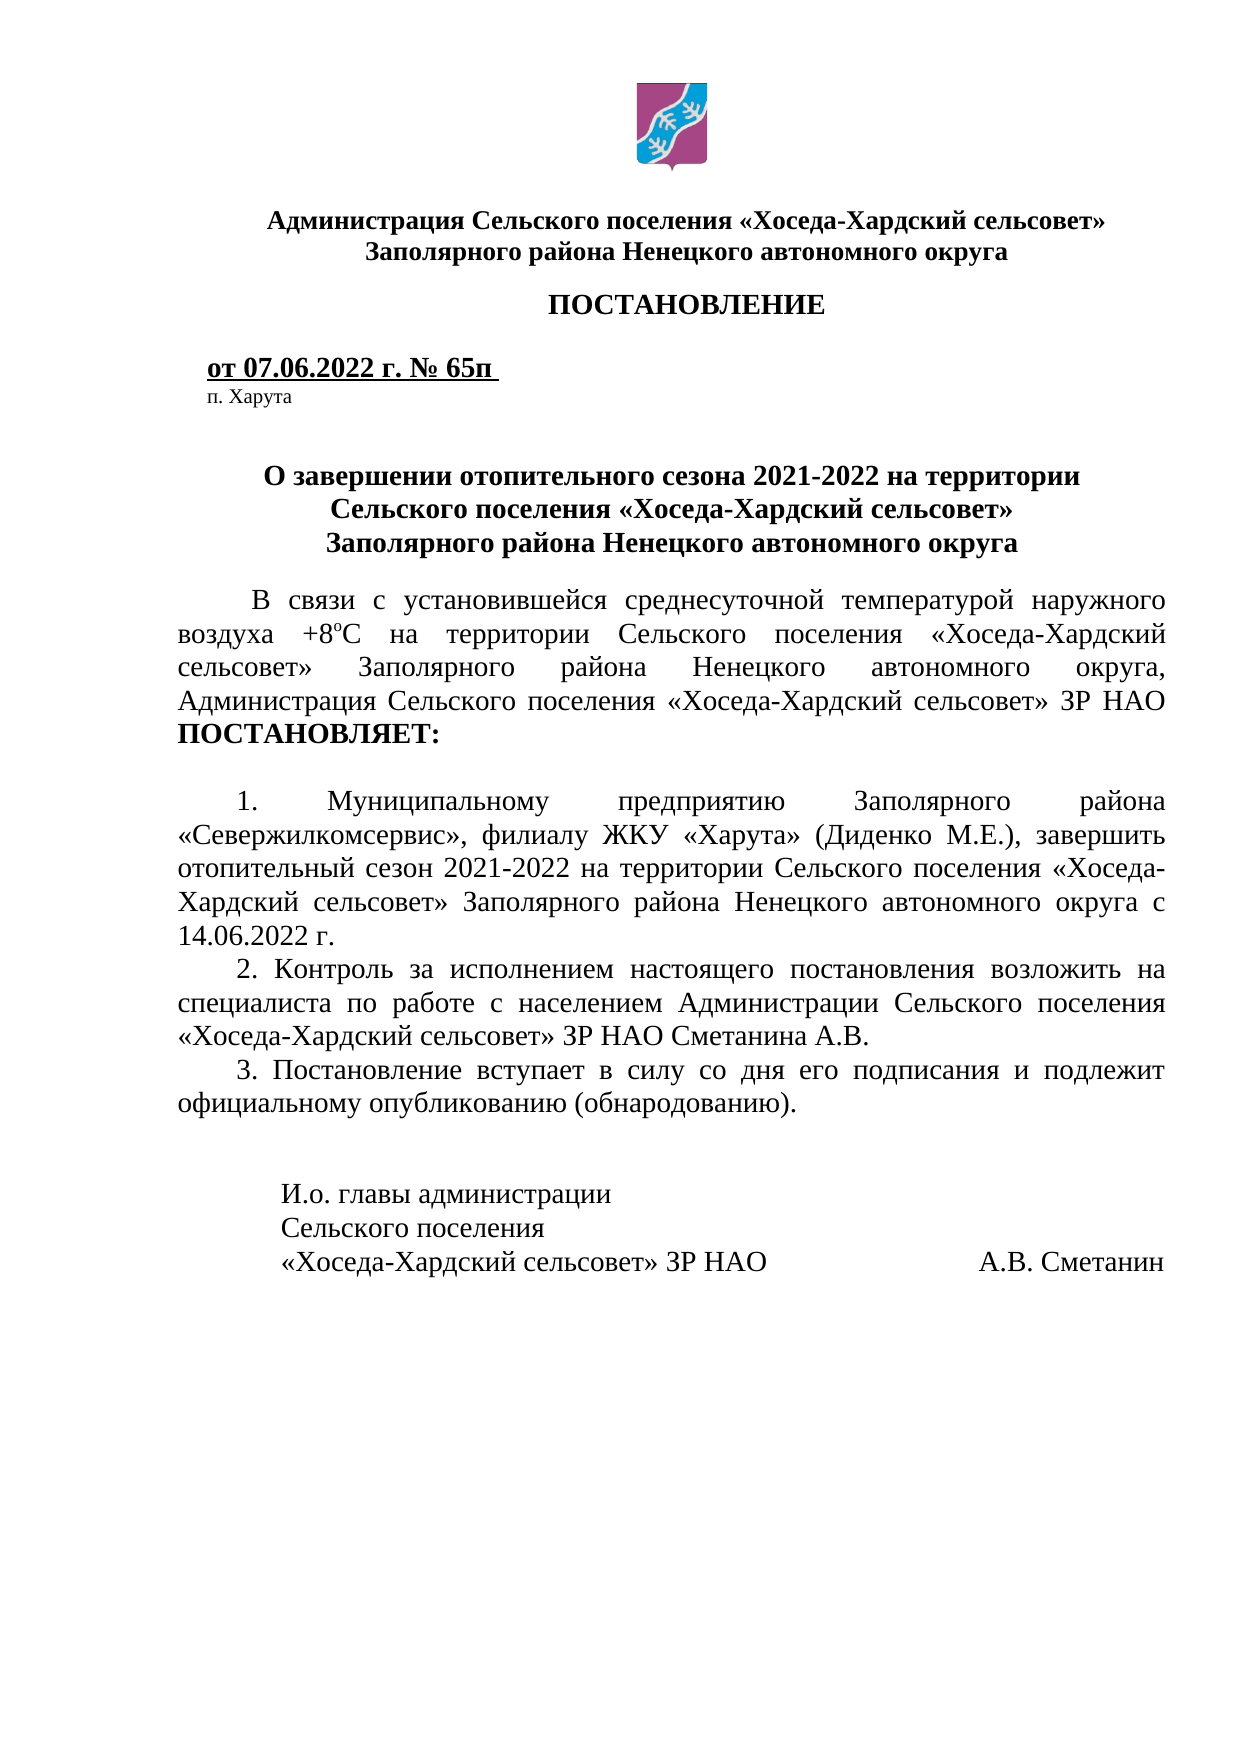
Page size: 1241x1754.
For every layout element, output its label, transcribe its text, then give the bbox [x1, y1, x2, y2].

text 1. Муниципальному предприятию Заполярного района «Севержилкомсервис», филиалу ЖКУ «Харута» (Диденко М.Е.), завершить отопительный сезон 2021-2022 на территории Сельского поселения «Хоседа-Хардский сельсовет» Заполярного района Ненецкого автономного округа с 14.06.2022 г. [177, 783, 1167, 951]
text ПОСТАНОВЛЕНИЕ [207, 287, 1167, 321]
text 3. Постановление вступает в силу со дня его подписания и подлежит официальному опубликованию (обнародованию). [177, 1052, 1167, 1119]
text Администрация Сельского поселения «Хоседа-Хардский сельсовет» Заполярного района Ненецкого автономного округа [207, 204, 1167, 266]
text 2. Контроль за исполнением настоящего постановления возложить на специалиста по работе с населением Администрации Сельского поселения «Хоседа-Хардский сельсовет» ЗР НАО Сметанина А.В. [177, 951, 1167, 1052]
text Заполярного района Ненецкого автономного округа [177, 525, 1167, 558]
text «Хоседа-Хардский сельсовет» ЗР НАО А.В. Сметанин [281, 1244, 1167, 1277]
text О завершении отопительного сезона 2021-2022 на территории [177, 458, 1167, 491]
text Сельского поселения «Хоседа-Хардский сельсовет» [177, 491, 1167, 525]
text п. Харута [207, 383, 1167, 408]
text от 07.06.2022 г. № 65п [207, 350, 1167, 383]
text И.о. главы администрации [281, 1177, 1167, 1210]
text Сельского поселения [281, 1210, 1167, 1244]
picture [636, 83, 708, 171]
text В связи с установившейся среднесуточной температурой наружного воздуха +8оС на территории Сельского поселения «Хоседа-Хардский сельсовет» Заполярного района Ненецкого автономного округа, Администрация Сельского поселения «Хоседа-Хардский сельсовет» ЗР НАО ПОСТАНОВЛЯЕТ: [177, 582, 1167, 750]
